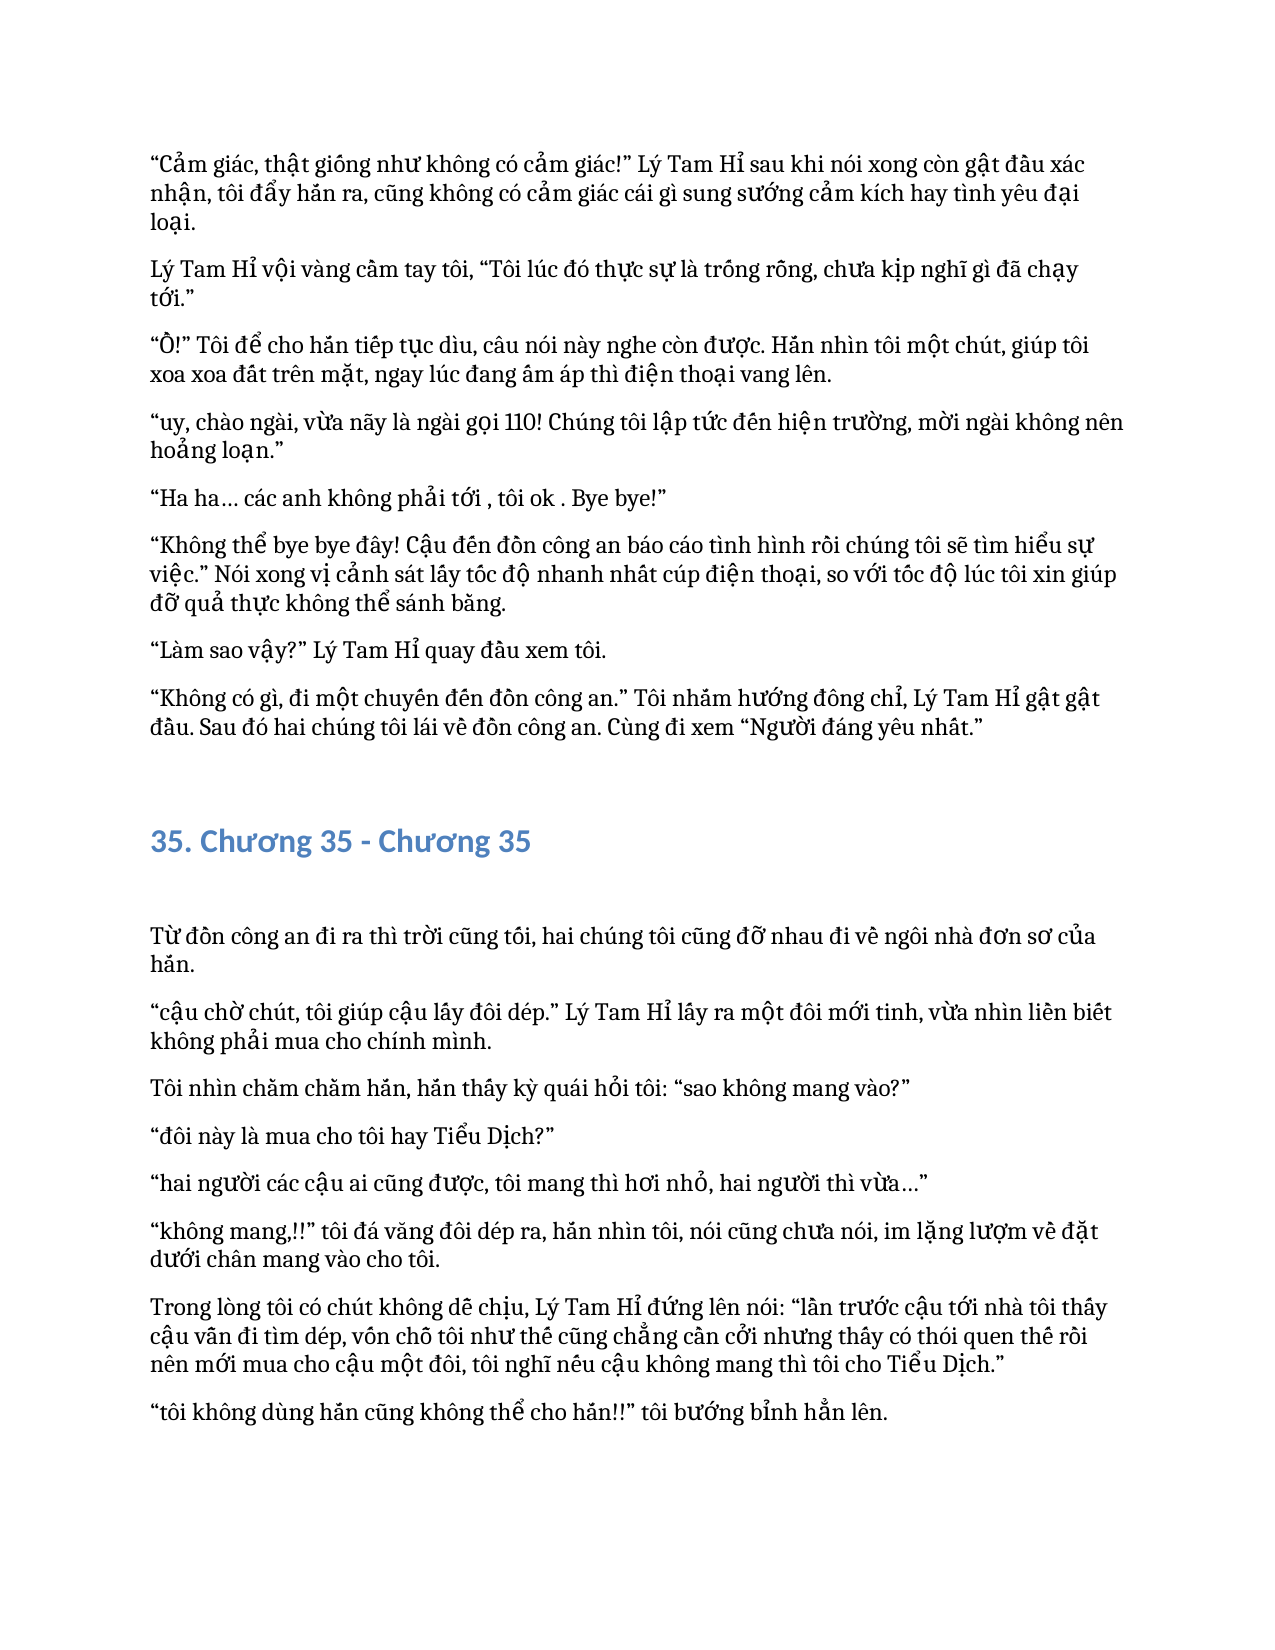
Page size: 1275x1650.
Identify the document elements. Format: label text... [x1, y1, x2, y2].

text “Cảm giác, thật giống như không có cảm giác!” Lý Tam Hỉ sau khi nói xong còn gật đầu xác nhận, tôi đẩy hắn ra, cũng không có cảm giác cái gì sung sướng cảm kích hay tình yêu đại loại. [150, 150, 1125, 236]
text “không mang,!!” tôi đá văng đôi dép ra, hắn nhìn tôi, nói cũng chưa nói, im lặng lượm về đặt dưới chân mang vào cho tôi. [150, 1217, 1125, 1274]
text “Ha ha… các anh không phải tới , tôi ok . Bye bye!” [150, 484, 1125, 512]
text “uy, chào ngài, vừa nãy là ngài gọi 110! Chúng tôi lập tức đến hiện trường, mời ngài không nên hoảng loạn.” [150, 407, 1125, 465]
text “hai người các cậu ai cũng được, tôi mang thì hơi nhỏ, hai người thì vừa…” [150, 1169, 1125, 1198]
text Trong lòng tôi có chút không dễ chịu, Lý Tam Hỉ đứng lên nói: “lần trước cậu tới nhà tôi thấy cậu vẫn đi tìm dép, vốn chỗ tôi như thế cũng chẳng cần cởi nhưng thấy có thói quen thế rồi nên mới mua cho cậu một đôi, tôi nghĩ nếu cậu không mang thì tôi cho Tiểu Dịch.” [150, 1293, 1125, 1379]
text “Ồ!” Tôi để cho hắn tiếp tục dìu, câu nói này nghe còn được. Hắn nhìn tôi một chút, giúp tôi xoa xoa đất trên mặt, ngay lúc đang ấm áp thì điện thoại vang lên. [150, 331, 1125, 389]
text “đôi này là mua cho tôi hay Tiểu Dịch?” [150, 1122, 1125, 1150]
text Lý Tam Hỉ vội vàng cầm tay tôi, “Tôi lúc đó thực sự là trống rỗng, chưa kịp nghĩ gì đã chạy tới.” [150, 255, 1125, 312]
text “Không có gì, đi một chuyến đến đồn công an.” Tôi nhắm hướng đông chỉ, Lý Tam Hỉ gật gật đầu. Sau đó hai chúng tôi lái về đồn công an. Cùng đi xem “Người đáng yêu nhất.” [150, 684, 1125, 799]
text Từ đồn công an đi ra thì trời cũng tối, hai chúng tôi cũng đỡ nhau đi về ngôi nhà đơn sơ của hắn. [150, 864, 1125, 979]
text “Không thể bye bye đây! Cậu đến đồn công an báo cáo tình hình rồi chúng tôi sẽ tìm hiểu sự việc.” Nói xong vị cảnh sát lấy tốc độ nhanh nhất cúp điện thoại, so với tốc độ lúc tôi xin giúp đỡ quả thực không thể sánh bằng. [150, 531, 1125, 617]
text “tôi không dùng hắn cũng không thể cho hắn!!” tôi bướng bỉnh hẳn lên. [150, 1398, 1125, 1427]
text Tôi nhìn chằm chằm hắn, hắn thấy kỳ quái hỏi tôi: “sao không mang vào?” [150, 1074, 1125, 1103]
subtitle 35. Chương 35 - Chương 35 [150, 819, 1125, 860]
text “cậu chờ chút, tôi giúp cậu lấy đôi dép.” Lý Tam Hỉ lấy ra một đôi mới tinh, vừa nhìn liền biết không phải mua cho chính mình. [150, 998, 1125, 1055]
text “Làm sao vậy?” Lý Tam Hỉ quay đầu xem tôi. [150, 636, 1125, 665]
